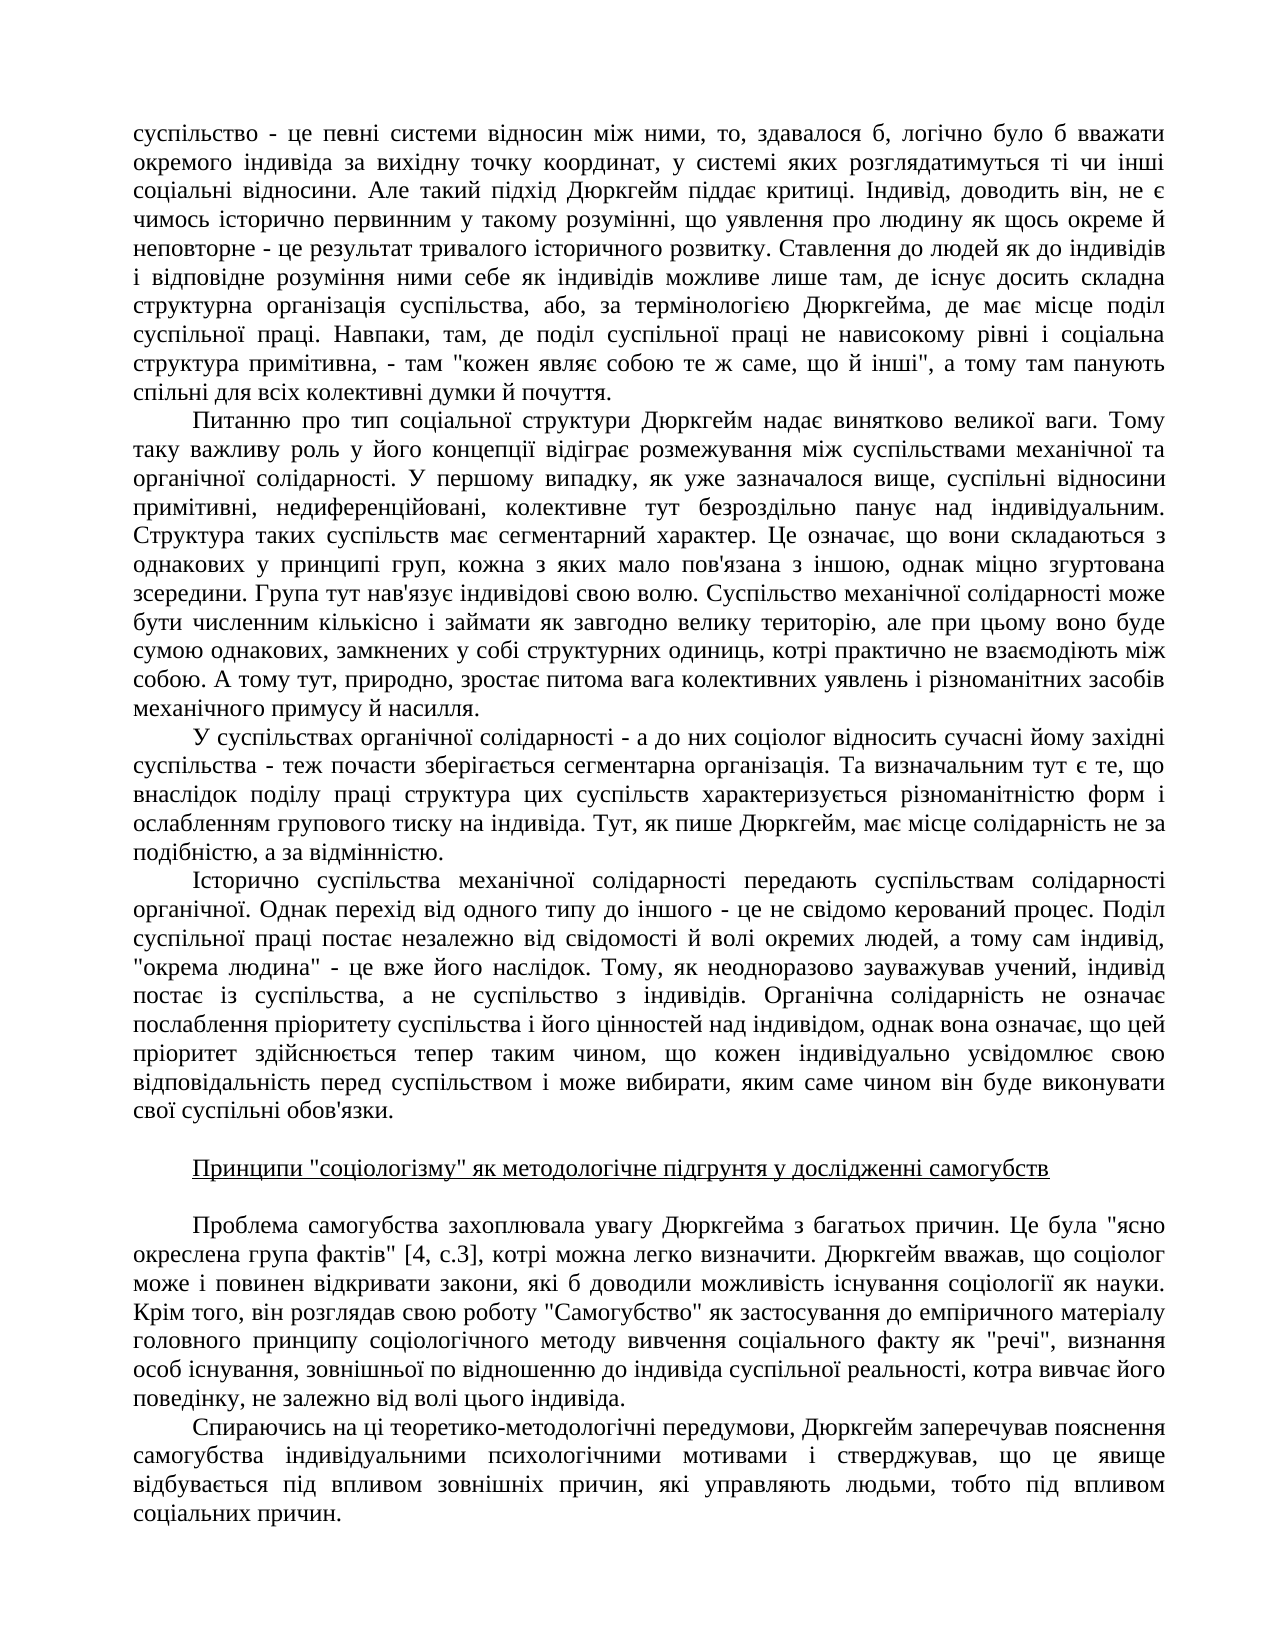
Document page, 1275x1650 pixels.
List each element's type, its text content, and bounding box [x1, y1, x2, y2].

text У суспільствах органічної солідарності - а до них соціолог відносить сучасні йому західні суспільства - теж почасти зберігається сегментарна організація. Та визначальним тут є те, що внаслідок поділу праці структура цих суспільств характеризується різноманітністю форм і ослабленням групового тиску на індивіда. Тут, як пише Дюркгейм, має місце солідарність не за подібністю, а за відмінністю. [133, 722, 1167, 866]
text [133, 118, 1167, 406]
text Принципи "соціологізму" як методологічне підгрунтя у дослідженні самогубств [133, 1153, 1167, 1182]
text Питанню про тип соціальної структури Дюркгейм надає винятково великої ваги. Тому таку важливу роль у його концепції відіграє розмежування між суспільствами механічної та органічної солідарності. У першому випадку, як уже зазначалося вище, суспільні відносини примітивні, недиференційовані, колективне тут безроздільно панує над індивідуальним. Структура таких суспільств має сегментарний характер. Це означає, що вони складаються з однакових у принципі груп, кожна з яких мало пов'язана з іншою, однак міцно згуртована зсередини. Група тут нав'язує індивідові свою волю. Суспільство механічної солідарності може бути численним кількісно і займати як завгодно велику територію, але при цьому воно буде сумою однакових, замкнених у собі структурних одиниць, котрі практично не взаємодіють між собою. А тому тут, природно, зростає питома вага колективних уявлень і різноманітних засобів механічного примусу й насилля. [133, 406, 1167, 722]
text Проблема самогубства захоплювала увагу Дюркгейма з багатьох причин. Це була "ясно окреслена група фактів" [4, с.3], котрі можна легко визначити. Дюркгейм вважав, що соціолог може і повинен відкривати закони, які б доводили можливість існування соціології як науки. Крім того, він розглядав свою роботу "Самогубство" як застосування до емпіричного матеріалу головного принципу соціологічного методу вивчення соціального факту як "речі", визнання особ існування, зовнішньої по відношенню до індивіда суспільної реальності, котра вивчає його поведінку, не залежно від волі цього індивіда. [133, 1211, 1167, 1412]
text Спираючись на ці теоретико-методологічні передумови, Дюркгейм заперечував пояснення самогубства індивідуальними психологічними мотивами і стверджував, що це явище відбувається під впливом зовнішніх причин, які управляють людьми, тобто під впливом соціальних причин. [133, 1412, 1167, 1527]
text Історично суспільства механічної солідарності передають суспільствам солідарності органічної. Однак перехід від одного типу до іншого - це не свідомо керований процес. Поділ суспільної праці постає незалежно від свідомості й волі окремих людей, а тому сам індивід, "окрема людина" - це вже його наслідок. Тому, як неодноразово зауважував учений, індивід постає із суспільства, а не суспільство з індивідів. Органічна солідарність не означає послаблення пріоритету суспільства і його цінностей над індивідом, однак вона означає, що цей пріоритет здійснюється тепер таким чином, що кожен індивідуально усвідомлює свою відповідальність перед суспільством і може вибирати, яким саме чином він буде виконувати свої суспільні обов'язки. [133, 866, 1167, 1124]
